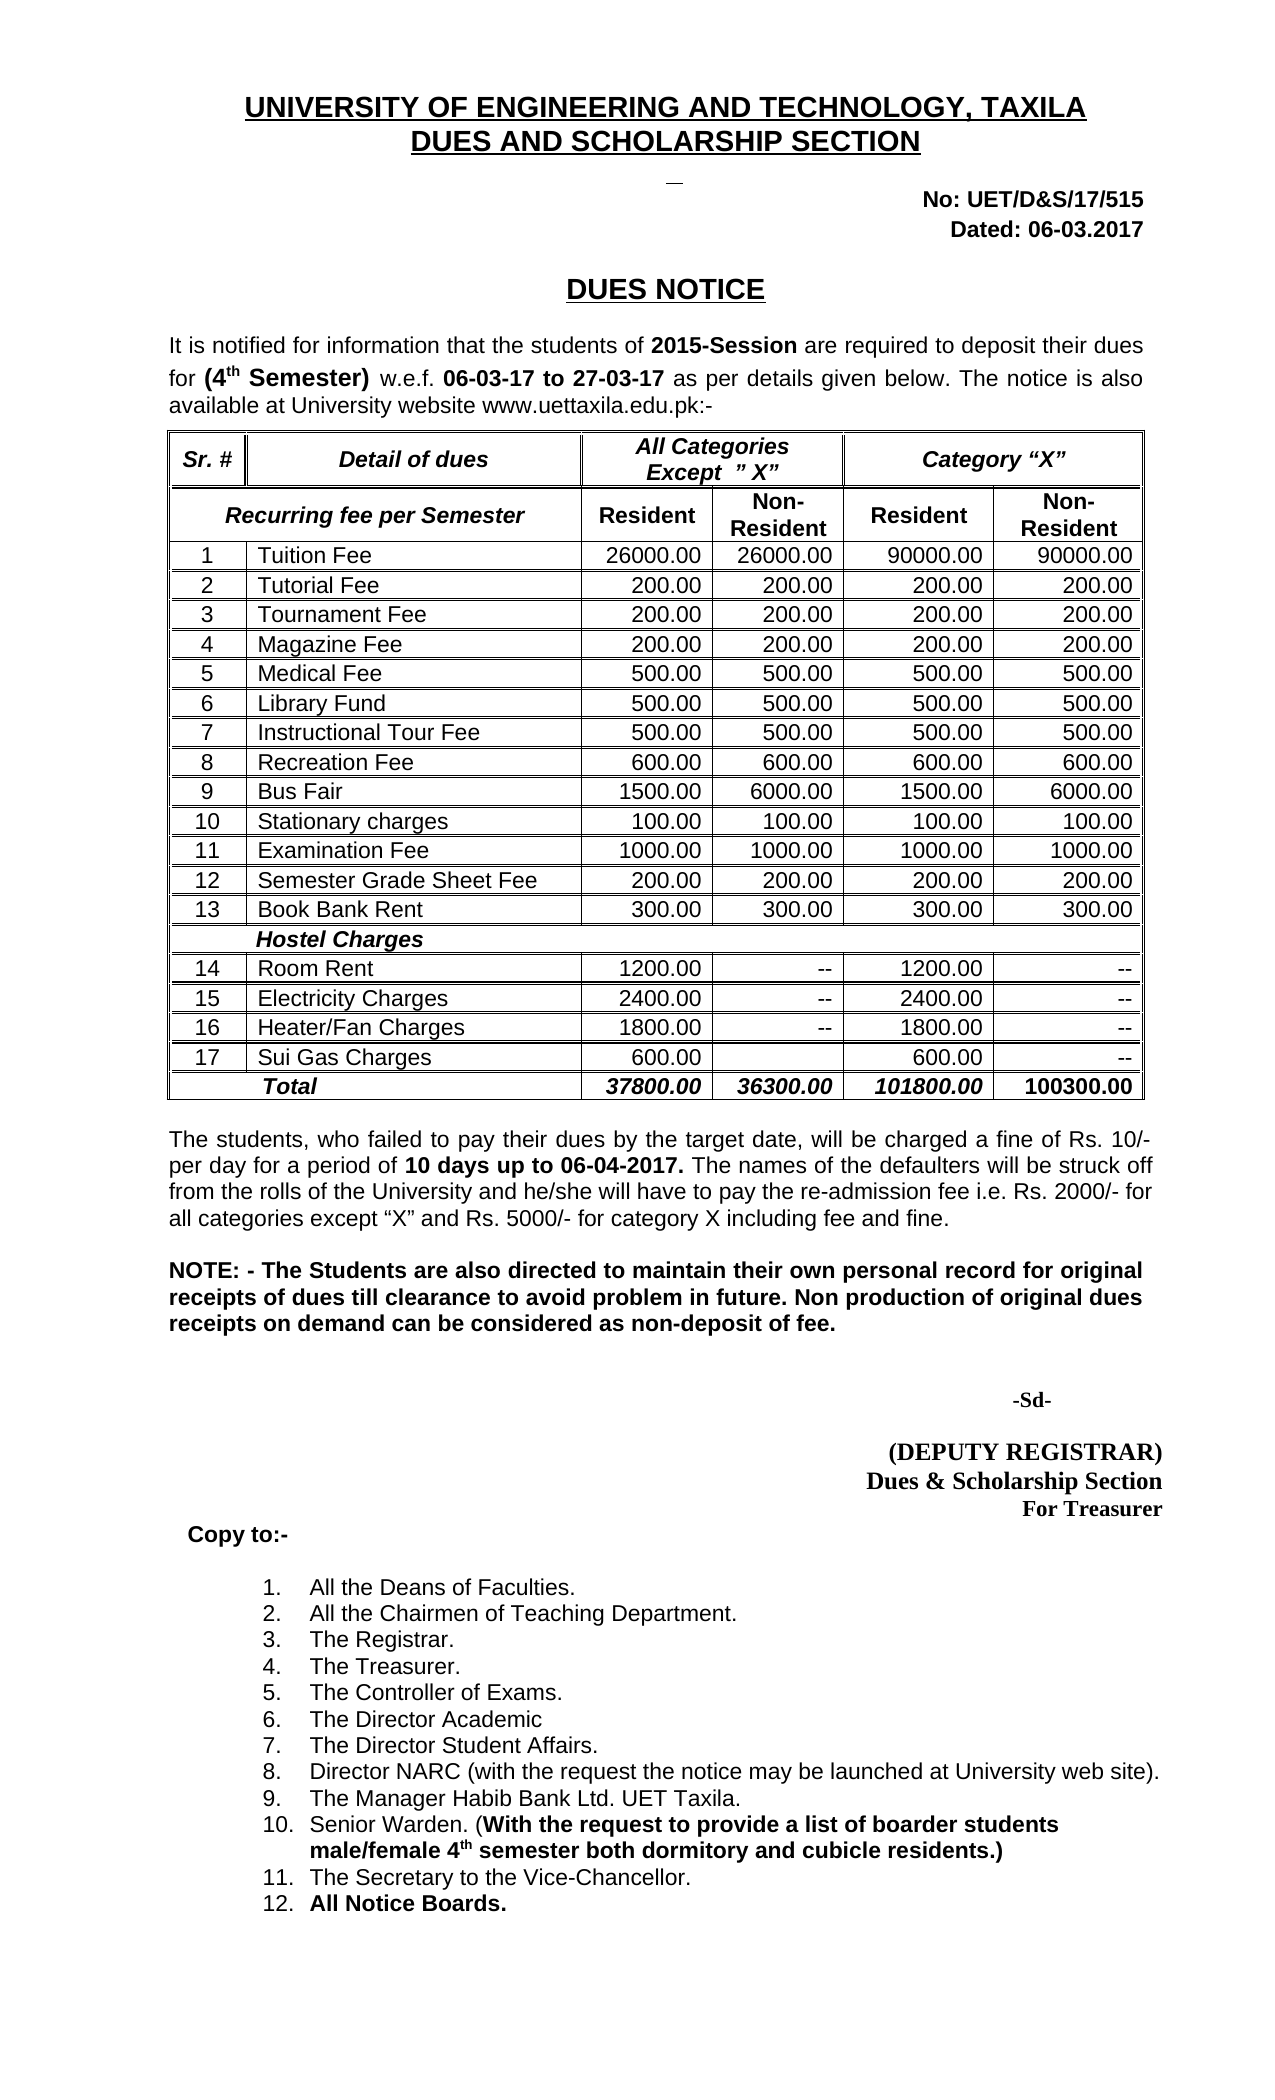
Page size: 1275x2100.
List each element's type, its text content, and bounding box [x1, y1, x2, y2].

table_cell 3 [168, 598, 246, 628]
table_cell 200.00 [844, 601, 993, 628]
table_cell -- [994, 981, 1142, 1011]
text (DEPUTY REGISTRAR) [187, 1437, 1162, 1466]
table_header Sr. # [170, 433, 246, 485]
table_cell 1200.00 [582, 955, 712, 981]
table_cell Instructional Tour Fee [247, 719, 581, 746]
table_cell Non- Resident [713, 489, 843, 541]
table_cell Tuition Fee [247, 542, 581, 569]
table_cell 600.00 [844, 749, 993, 775]
table_cell 200.00 [582, 631, 712, 657]
table_cell 6000.00 [713, 778, 843, 804]
table_cell -- [994, 952, 1142, 981]
text DUES AND SCHOLARSHIP SECTION [187, 124, 1144, 157]
table_cell 1 [170, 542, 246, 569]
table_cell 600.00 [582, 749, 712, 775]
table_cell 1000.00 [713, 837, 843, 863]
table_cell 9 [168, 775, 246, 804]
table_cell Bus Fair [247, 778, 581, 804]
table_cell 5 [168, 657, 246, 687]
table_cell 6 [170, 687, 246, 716]
list Director NARC (with the request the notice may be launched at University web site). [262, 1758, 1181, 1784]
table_cell Hostel Charges [170, 923, 1142, 952]
table_cell 6000.00 [994, 775, 1144, 804]
table_cell 200.00 [582, 601, 712, 628]
table_cell 16 [170, 1011, 246, 1040]
table_cell 100.00 [713, 808, 843, 834]
table_cell 200.00 [994, 598, 1144, 628]
table_cell 600.00 [582, 1044, 712, 1070]
table_cell 500.00 [994, 716, 1144, 746]
table_cell 300.00 [713, 896, 843, 922]
table_cell 300.00 [844, 896, 993, 922]
table_cell 200.00 [994, 569, 1142, 598]
table_cell Electricity Charges [247, 985, 581, 1011]
table_cell 100.00 [844, 808, 993, 834]
table_cell 500.00 [582, 690, 712, 716]
table_cell 1800.00 [844, 1014, 993, 1040]
list The Manager Habib Bank Ltd. UET Taxila. [262, 1784, 1181, 1811]
table_cell 1000.00 [994, 834, 1144, 863]
table_cell 11 [168, 834, 246, 863]
table_cell Total [170, 1070, 581, 1099]
list The Registrar. [262, 1626, 1181, 1653]
table_cell 1500.00 [582, 778, 712, 804]
table_cell 100300.00 [994, 1070, 1142, 1099]
table_cell 500.00 [582, 719, 712, 746]
table_cell 500.00 [582, 660, 712, 687]
text Dated: 06-03.2017 [862, 216, 1144, 243]
table_cell 7 [168, 716, 246, 746]
list The Director Academic [262, 1706, 1181, 1732]
table_cell 500.00 [844, 690, 993, 716]
table_cell 500.00 [844, 719, 993, 746]
table_cell Semester Grade Sheet Fee [247, 867, 581, 893]
table_cell 500.00 [844, 660, 993, 687]
table_header All Categories Except ” X” [581, 431, 844, 485]
table_cell Stationary charges [247, 808, 581, 834]
table_cell 14 [170, 952, 246, 981]
table_cell 10 [170, 805, 246, 834]
table_cell 2 [170, 569, 246, 598]
table_cell 500.00 [994, 657, 1144, 687]
table_cell -- [994, 1011, 1142, 1040]
table_cell Sui Gas Charges [247, 1044, 581, 1070]
text NOTE: - The Students are also directed to maintain their own personal record for original receipts of dues till clearance to avoid problem in future. Non production of original dues receipts on demand can be considered as non-deposit of fee. [169, 1257, 1144, 1336]
table_cell 90000.00 [844, 542, 993, 569]
table_cell 4 [170, 628, 246, 657]
table_cell Resident [844, 489, 993, 541]
table_cell 200.00 [994, 628, 1142, 657]
table_cell Resident [582, 489, 712, 541]
table_cell 2400.00 [582, 985, 712, 1011]
text The students, who failed to pay their dues by the target date, will be charged a fine of Rs. 10/- per day for a period of 10 days up to 06-04-2017. The names of the defaulters will be struck off from the rolls of the University and he/she will have to pay the re-admission fee i.e. Rs. 2000/- for all categories except “X” and Rs. 5000/- for category X including fee and fine. [169, 1126, 1153, 1231]
table_cell 2400.00 [844, 985, 993, 1011]
table_cell -- [713, 955, 843, 981]
table_cell 200.00 [582, 867, 712, 893]
table_cell 1000.00 [582, 837, 712, 863]
table_cell Library Fund [247, 690, 581, 716]
table_cell [713, 1044, 843, 1070]
table_cell 37800.00 [582, 1073, 712, 1099]
table_cell -- [713, 1014, 843, 1040]
table_cell 17 [168, 1040, 246, 1070]
table_cell Tutorial Fee [247, 572, 581, 598]
table_cell 600.00 [713, 749, 843, 775]
table_cell 101800.00 [844, 1073, 993, 1099]
table_cell 200.00 [994, 864, 1142, 893]
text It is notified for information that the students of 2015-Session are required to deposit their dues for (4th Semester) w.e.f. 06-03-17 to 27-03-17 as per details given below. The notice is also available at University website www.uettaxila.edu.pk:- [169, 332, 1144, 419]
table_cell 26000.00 [713, 542, 843, 569]
table_cell 500.00 [713, 719, 843, 746]
table_cell Magazine Fee [247, 631, 581, 657]
list Senior Warden. (With the request to provide a list of boarder students male/female 4th semester both dormitory and cubicle residents.) [262, 1811, 1181, 1864]
list All the Deans of Faculties. [262, 1574, 1181, 1600]
table_cell 500.00 [994, 687, 1142, 716]
text Copy to:- [187, 1521, 1162, 1547]
table_cell Tournament Fee [247, 601, 581, 628]
table_cell 13 [168, 893, 246, 922]
list The Treasurer. [262, 1653, 1181, 1679]
text UNIVERSITY OF ENGINEERING AND TECHNOLOGY, TAXILA [187, 90, 1144, 124]
table_cell 200.00 [844, 867, 993, 893]
text Dues & Scholarship Section [187, 1466, 1162, 1495]
text DUES NOTICE [187, 273, 1144, 306]
table_cell 300.00 [582, 896, 712, 922]
list All the Chairmen of Teaching Department. [262, 1600, 1181, 1626]
list All Notice Boards. [262, 1890, 1181, 1916]
table_cell 1200.00 [844, 955, 993, 981]
table_cell 8 [170, 746, 246, 775]
table_cell Book Bank Rent [247, 896, 581, 922]
table_cell 200.00 [713, 867, 843, 893]
table_cell 36300.00 [713, 1073, 843, 1099]
table_cell Room Rent [247, 955, 581, 981]
table_header Category “X” [844, 433, 1142, 485]
table_cell 200.00 [582, 572, 712, 598]
list The Director Student Affairs. [262, 1732, 1181, 1758]
list The Controller of Exams. [262, 1679, 1181, 1706]
table_cell 200.00 [844, 572, 993, 598]
table_cell Non- Resident [994, 485, 1144, 541]
table_cell 12 [170, 864, 246, 893]
table_cell 600.00 [994, 746, 1142, 775]
table_cell 1500.00 [844, 778, 993, 804]
table_cell 200.00 [844, 631, 993, 657]
table_cell 500.00 [713, 690, 843, 716]
table_cell 200.00 [713, 631, 843, 657]
table_cell 26000.00 [582, 542, 712, 569]
table_cell Examination Fee [247, 837, 581, 863]
text For Treasurer [187, 1495, 1162, 1521]
table_cell Recurring fee per Semester [168, 485, 581, 541]
table_cell -- [713, 985, 843, 1011]
table_cell Medical Fee [247, 660, 581, 687]
text No: UET/D&S/17/515 [187, 186, 1144, 212]
table_cell 600.00 [844, 1044, 993, 1070]
table_cell Recreation Fee [247, 749, 581, 775]
table_header Detail of dues [246, 433, 581, 485]
table_cell -- [994, 1040, 1144, 1070]
table_cell 1000.00 [844, 837, 993, 863]
table_cell 200.00 [713, 601, 843, 628]
table_cell 90000.00 [994, 542, 1142, 569]
table_cell Heater/Fan Charges [247, 1014, 581, 1040]
text -Sd- [937, 1387, 1087, 1412]
table_cell 15 [170, 981, 246, 1011]
table_cell 500.00 [713, 660, 843, 687]
table_cell 300.00 [994, 893, 1144, 922]
table_cell 100.00 [994, 805, 1142, 834]
table_cell 200.00 [713, 572, 843, 598]
list The Secretary to the Vice-Chancellor. [262, 1864, 1181, 1890]
table_cell 1800.00 [582, 1014, 712, 1040]
table_cell 100.00 [582, 808, 712, 834]
